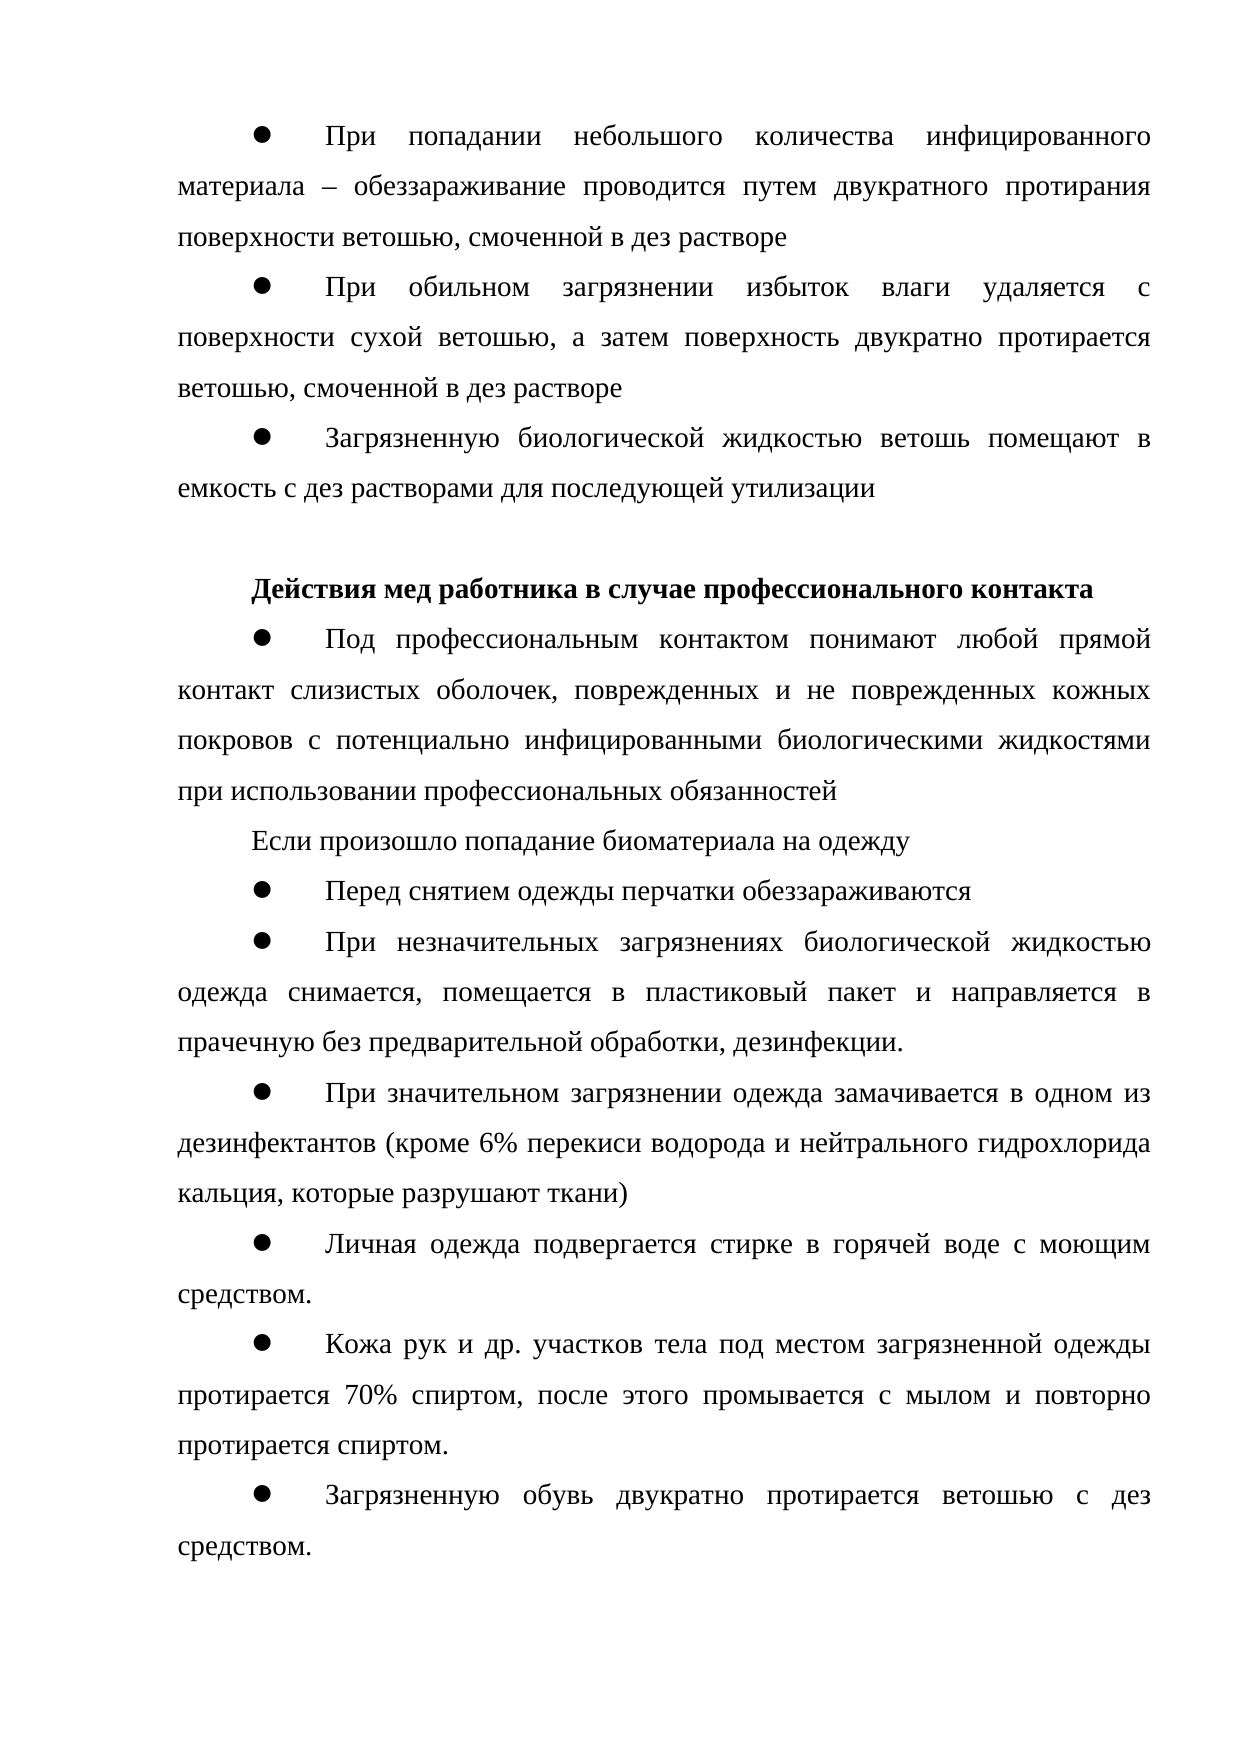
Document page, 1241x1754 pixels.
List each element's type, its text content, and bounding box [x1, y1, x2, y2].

subtitle Действия мед работника в случае профессионального контакта [177, 571, 1152, 605]
subtitle Если произошло попадание биоматериала на одежду [177, 823, 1152, 856]
subtitle Загрязненную обувь двукратно протирается ветошью с дез средством. [177, 1477, 1152, 1561]
subtitle При незначительных загрязнениях биологической жидкостью одежда снимается, помещается в пластиковый пакет и направляется в прачечную без предварительной обработки, дезинфекции. [177, 924, 1152, 1058]
subtitle Перед снятием одежды перчатки обеззараживаются [177, 873, 1152, 907]
subtitle Кожа рук и др. участков тела под местом загрязненной одежды протирается 70% спиртом, после этого промывается с мылом и повторно протирается спиртом. [177, 1326, 1152, 1461]
subtitle Загрязненную биологической жидкостью ветошь помещают в емкость с дез растворами для последующей утилизации [177, 420, 1152, 504]
subtitle При значительном загрязнении одежда замачивается в одном из дезинфектантов (кроме 6% перекиси водорода и нейтрального гидрохлорида кальция, которые разрушают ткани) [177, 1075, 1152, 1209]
subtitle При попадании небольшого количества инфицированного материала – обеззараживание проводится путем двукратного протирания поверхности ветошью, смоченной в дез растворе [177, 118, 1152, 252]
subtitle При обильном загрязнении избыток влаги удаляется с поверхности сухой ветошью, а затем поверхность двукратно протирается ветошью, смоченной в дез растворе [177, 269, 1152, 403]
subtitle Под профессиональным контактом понимают любой прямой контакт слизистых оболочек, поврежденных и не поврежденных кожных покровов с потенциально инфицированными биологическими жидкостями при использовании профессиональных обязанностей [177, 622, 1152, 806]
subtitle Личная одежда подвергается стирке в горячей воде с моющим средством. [177, 1226, 1152, 1310]
